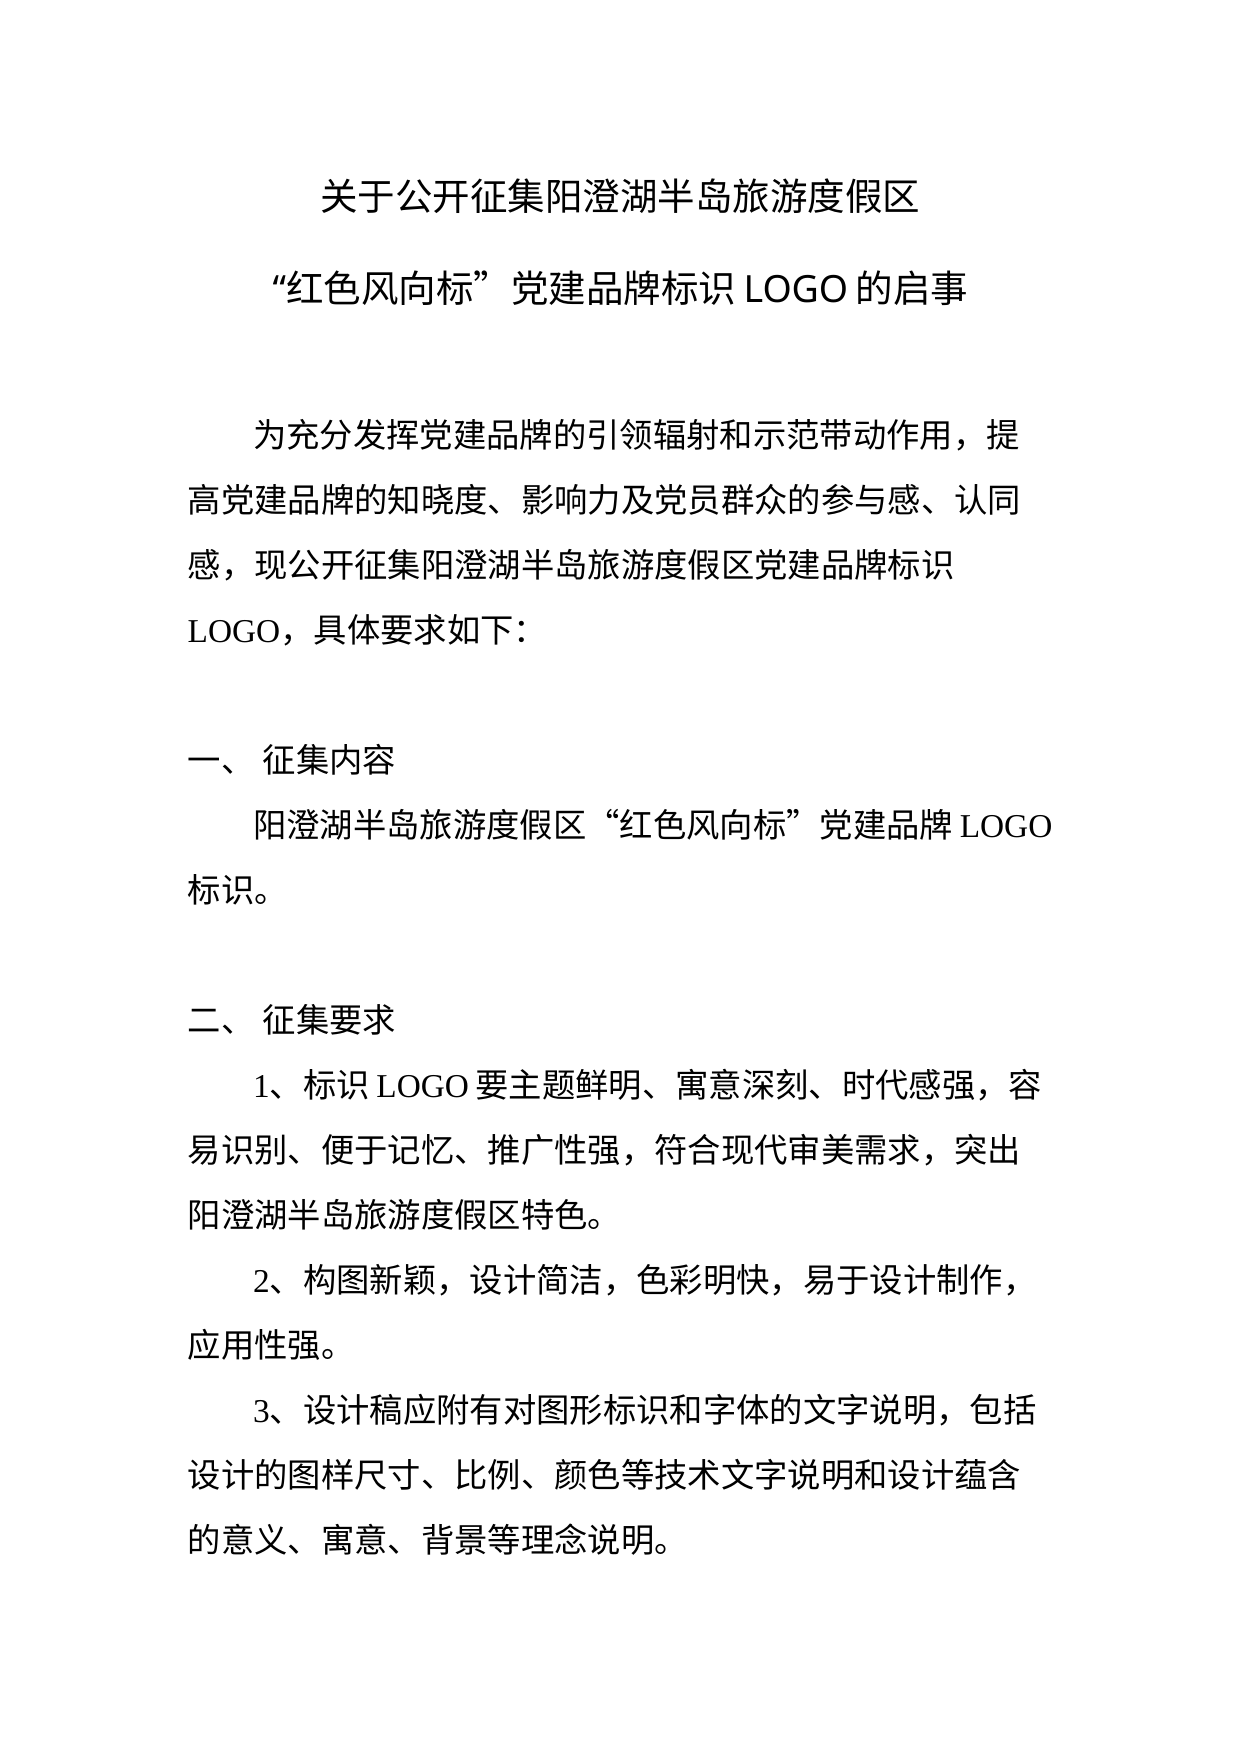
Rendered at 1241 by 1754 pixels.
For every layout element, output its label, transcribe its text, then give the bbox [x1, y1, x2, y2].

text 2、构图新颖，设计简洁，色彩明快，易于设计制作，应用性强。 [187, 1245, 1053, 1375]
text 为充分发挥党建品牌的引领辐射和示范带动作用，提高党建品牌的知晓度、影响力及党员群众的参与感、认同感，现公开征集阳澄湖半岛旅游度假区党建品牌标识LOGO，具体要求如下： [187, 400, 1053, 660]
text 3、设计稿应附有对图形标识和字体的文字说明，包括设计的图样尺寸、比例、颜色等技术文字说明和设计蕴含的意义、寓意、背景等理念说明。 [187, 1375, 1053, 1570]
text 关于公开征集阳澄湖半岛旅游度假区 [187, 162, 1053, 227]
text “红色风向标”党建品牌标识LOGO的启事 [187, 254, 1053, 319]
list 征集内容 [187, 725, 1053, 790]
list 征集要求 [187, 985, 1053, 1050]
text 阳澄湖半岛旅游度假区“红色风向标”党建品牌LOGO标识。 [187, 790, 1053, 920]
text 1、标识LOGO要主题鲜明、寓意深刻、时代感强，容易识别、便于记忆、推广性强，符合现代审美需求，突出阳澄湖半岛旅游度假区特色。 [187, 1050, 1053, 1245]
